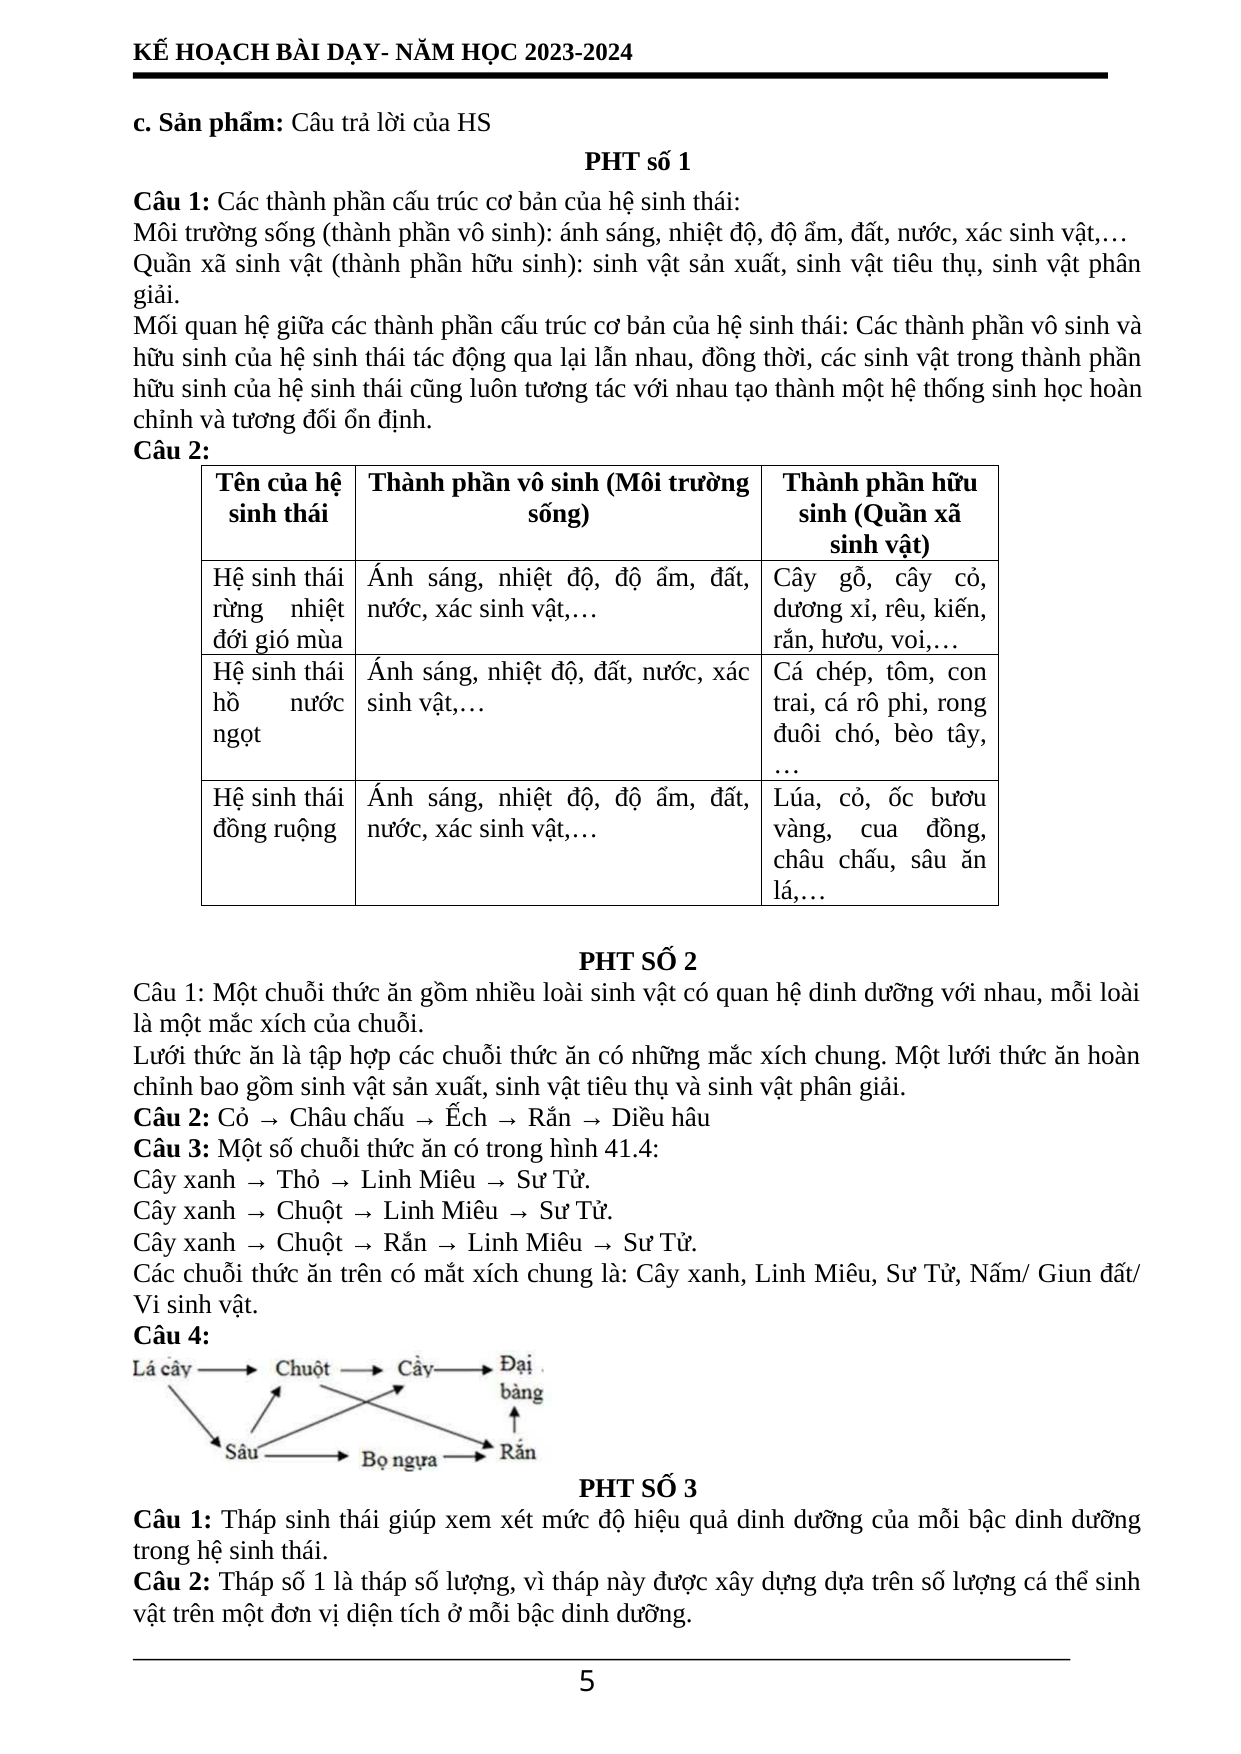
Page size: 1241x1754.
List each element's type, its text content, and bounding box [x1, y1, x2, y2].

text Cây xanh → Chuột → Linh Miêu → Sư Tử. [133, 1194, 1143, 1226]
table_cell Hệ sinh thái rừng nhiệt đới gió mùa [202, 561, 355, 654]
text Câu 2: Cỏ → Châu chấu → Ếch → Rắn → Diều hâu [133, 1101, 1143, 1132]
text Quần xã sinh vật (thành phần hữu sinh): sinh vật sản xuất, sinh vật tiêu thụ, sinh vật phân giải. [133, 247, 1143, 309]
text PHT số 1 [133, 145, 1143, 176]
table_header Tên của hệ sinh thái [202, 466, 355, 560]
table_cell Hệ sinh thái đồng ruộng [202, 781, 355, 905]
text PHT SỐ 2 [133, 945, 1143, 976]
table_cell Ánh sáng, nhiệt độ, độ ẩm, đất, nước, xác sinh vật,… [356, 781, 761, 905]
text c. Sản phẩm: Câu trả lời của HS [133, 106, 1143, 137]
table_cell Cây gỗ, cây cỏ, dương xỉ, rêu, kiến, rắn, hươu, voi,… [762, 561, 998, 654]
table_header Thành phần vô sinh (Môi trường sống) [356, 466, 761, 560]
text PHT SỐ 3 [133, 1472, 1143, 1503]
table_cell Lúa, cỏ, ốc bươu vàng, cua đồng, châu chấu, sâu ăn lá,… [762, 781, 998, 905]
text Câu 1: Tháp sinh thái giúp xem xét mức độ hiệu quả dinh dưỡng của mỗi bậc dinh dưỡng trong hệ sinh thái. [133, 1503, 1143, 1566]
picture [132, 1350, 552, 1472]
text Câu 2: Tháp số 1 là tháp số lượng, vì tháp này được xây dựng dựa trên số lượng cá thể sinh vật trên một đơn vị diện tích ở mỗi bậc dinh dưỡng. [133, 1566, 1143, 1628]
text Cây xanh → Chuột → Rắn → Linh Miêu → Sư Tử. [133, 1226, 1143, 1257]
text Các chuỗi thức ăn trên có mắt xích chung là: Cây xanh, Linh Miêu, Sư Tử, Nấm/ Giun đất/ Vi sinh vật. [133, 1257, 1143, 1319]
text Câu 3: Một số chuỗi thức ăn có trong hình 41.4: [133, 1132, 1143, 1163]
table_cell Hệ sinh thái hồ nước ngọt [202, 655, 355, 780]
table_cell Ánh sáng, nhiệt độ, độ ẩm, đất, nước, xác sinh vật,… [356, 561, 761, 654]
text Câu 1: Một chuỗi thức ăn gồm nhiều loài sinh vật có quan hệ dinh dưỡng với nhau, mỗi loài là một mắc xích của chuỗi. [133, 976, 1143, 1039]
text Mối quan hệ giữa các thành phần cấu trúc cơ bản của hệ sinh thái: Các thành phần vô sinh và hữu sinh của hệ sinh thái tác động qua lại lẫn nhau, đồng thời, các sinh vật trong thành phần hữu sinh của hệ sinh thái cũng luôn tương tác với nhau tạo thành một hệ thống sinh học hoàn chỉnh và tương đối ổn định. [133, 309, 1143, 434]
text Câu 1: Các thành phần cấu trúc cơ bản của hệ sinh thái: [133, 185, 1143, 216]
table_cell Ánh sáng, nhiệt độ, đất, nước, xác sinh vật,… [356, 655, 761, 780]
text Câu 4: [133, 1319, 1143, 1350]
table_cell Cá chép, tôm, con trai, cá rô phi, rong đuôi chó, bèo tây,… [762, 655, 998, 780]
text Lưới thức ăn là tập hợp các chuỗi thức ăn có những mắc xích chung. Một lưới thức ăn hoàn chỉnh bao gồm sinh vật sản xuất, sinh vật tiêu thụ và sinh vật phân giải. [133, 1039, 1143, 1101]
text Môi trường sống (thành phần vô sinh): ánh sáng, nhiệt độ, độ ẩm, đất, nước, xác sinh vật,… [133, 216, 1143, 247]
table_header Thành phần hữu sinh (Quần xã sinh vật) [762, 466, 998, 560]
text Cây xanh → Thỏ → Linh Miêu → Sư Tử. [133, 1163, 1143, 1194]
text Câu 2: [133, 434, 1143, 465]
